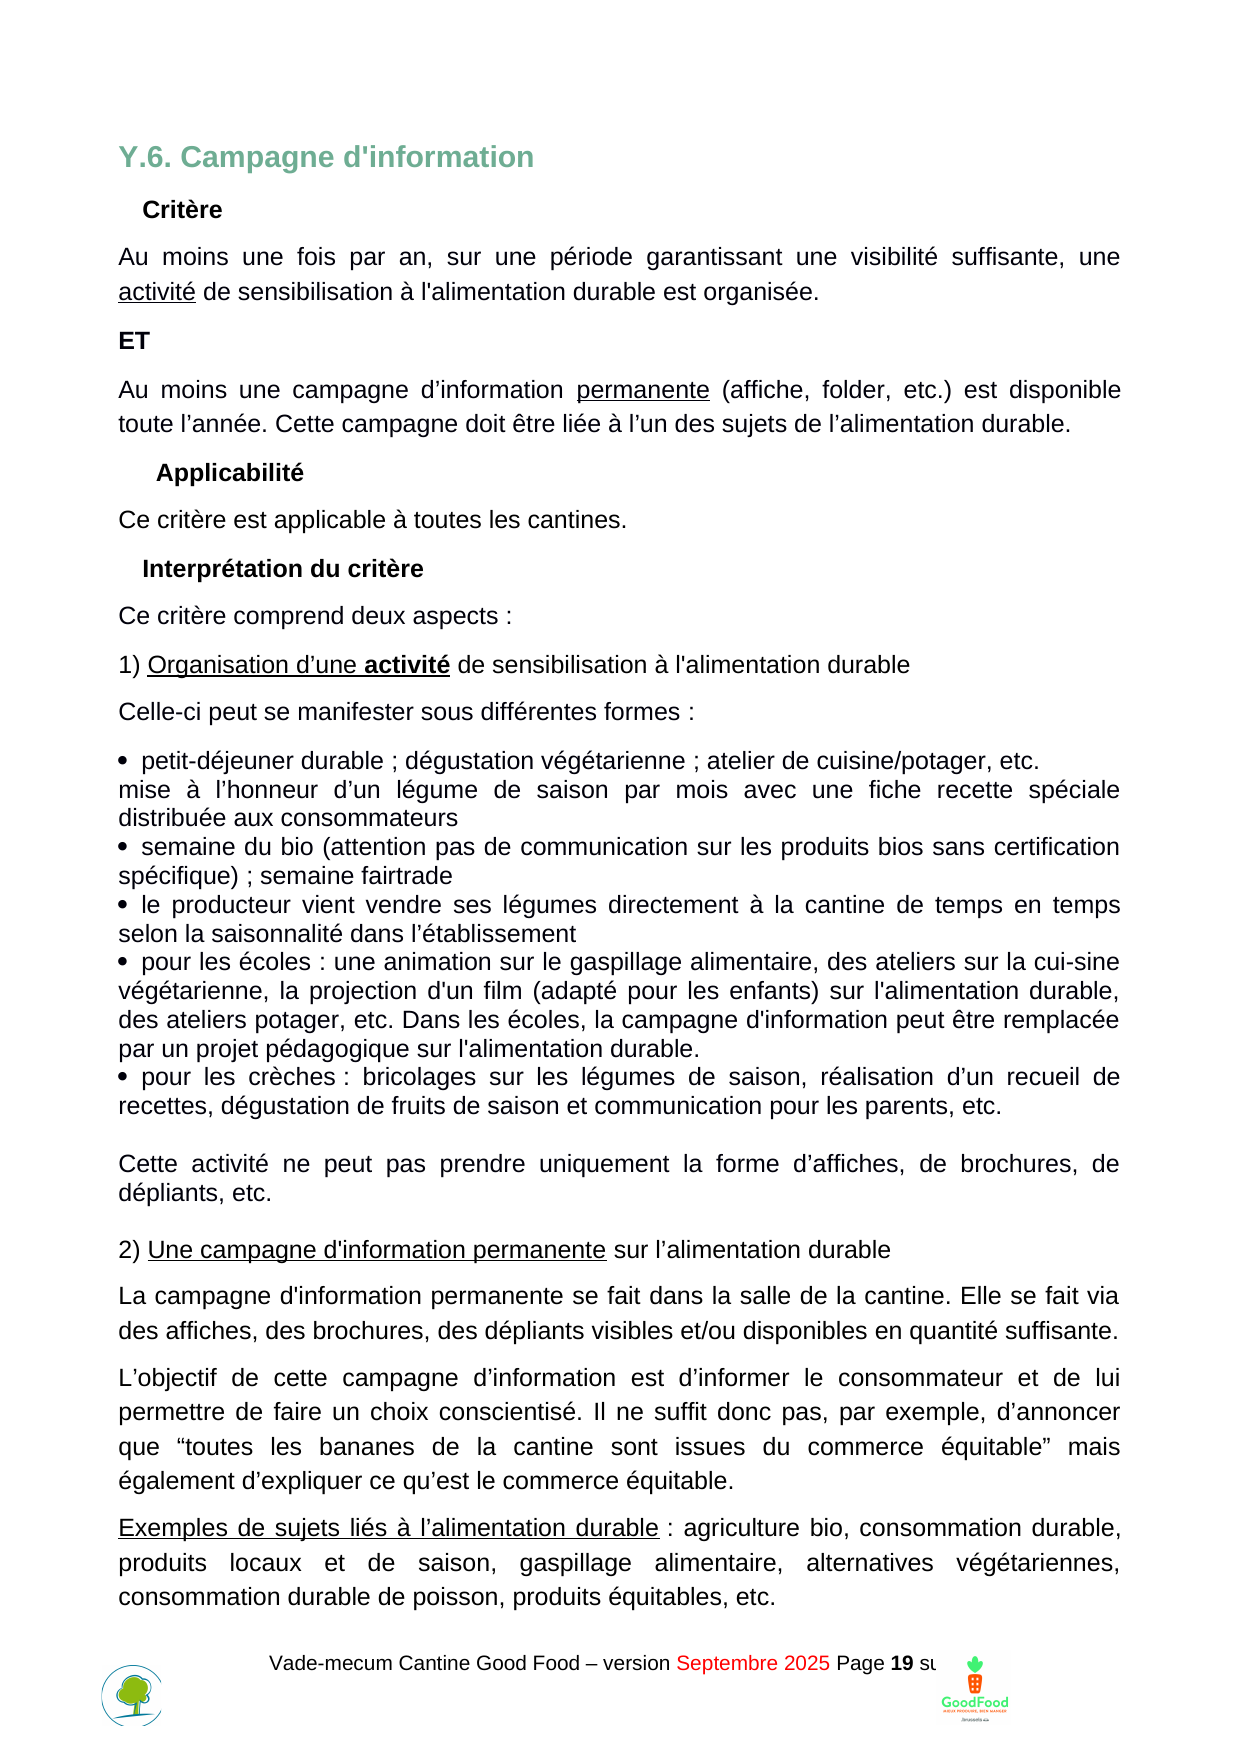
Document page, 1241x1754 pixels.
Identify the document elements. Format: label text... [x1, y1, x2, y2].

text Ce critère comprend deux aspects : [118, 601, 1122, 630]
list semaine du bio (attention pas de communication sur les produits bios sans certification spécifique) ; semaine fairtrade [118, 832, 1122, 890]
text Interprétation du critère [118, 554, 1122, 583]
text Critère [142, 195, 1122, 224]
text L’objectif de cette campagne d’information est d’informer le consommateur et de lui permettre de faire un choix conscientisé. Il ne suffit donc pas, par exemple, d’annoncer que “toutes les bananes de la cantine sont issues du commerce équitable” mais également d’expliquer ce qu’est le commerce équitable. [118, 1363, 1122, 1495]
text La campagne d'information permanente se fait dans la salle de la cantine. Elle se fait via des affiches, des brochures, des dépliants visibles et/ou disponibles en quantité suffisante. [118, 1281, 1122, 1344]
text mise à l’honneur d’un légume de saison par mois avec une fiche recette spéciale distribuée aux consommateurs [118, 774, 1122, 832]
picture [936, 1650, 1011, 1725]
text Cette activité ne peut pas prendre uniquement la forme d’affiches, de brochures, de dépliants, etc. [118, 1120, 1122, 1206]
text Y.6. Campagne d'information [118, 139, 1122, 174]
text Ce critère est applicable à toutes les cantines. [118, 505, 1122, 534]
list pour les crèches : bricolages sur les légumes de saison, réalisation d’un recueil de recettes, dégustation de fruits de saison et communication pour les parents, etc. [118, 1062, 1122, 1120]
text 2) Une campagne d'information permanente sur l’alimentation durable [118, 1235, 1122, 1264]
text Applicabilité [156, 458, 1122, 487]
list pour les écoles : une animation sur le gaspillage alimentaire, des ateliers sur la cui-sine végétarienne, la projection d'un film (adapté pour les enfants) sur l'alimentation durable, des ateliers potager, etc. Dans les écoles, la campagne d'information peut être remplacée par un projet pédagogique sur l'alimentation durable. [118, 947, 1122, 1062]
text Celle-ci peut se manifester sous différentes formes : [118, 697, 1122, 725]
text 1) Organisation d’une activité de sensibilisation à l'alimentation durable [118, 650, 1122, 679]
list petit-déjeuner durable ; dégustation végétarienne ; atelier de cuisine/potager, etc. [118, 746, 1122, 774]
picture [101, 1665, 162, 1726]
text Au moins une campagne d’information permanente (affiche, folder, etc.) est disponible toute l’année. Cette campagne doit être liée à l’un des sujets de l’alimentation durable. [118, 375, 1122, 438]
text ET [118, 326, 1122, 354]
text Exemples de sujets liés à l’alimentation durable : agriculture bio, consommation durable, produits locaux et de saison, gaspillage alimentaire, alternatives végétariennes, consommation durable de poisson, produits équitables, etc. [118, 1513, 1122, 1611]
text Au moins une fois par an, sur une période garantissant une visibilité suffisante, une activité de sensibilisation à l'alimentation durable est organisée. [118, 242, 1122, 305]
list le producteur vient vendre ses légumes directement à la cantine de temps en temps selon la saisonnalité dans l’établissement [118, 890, 1122, 947]
